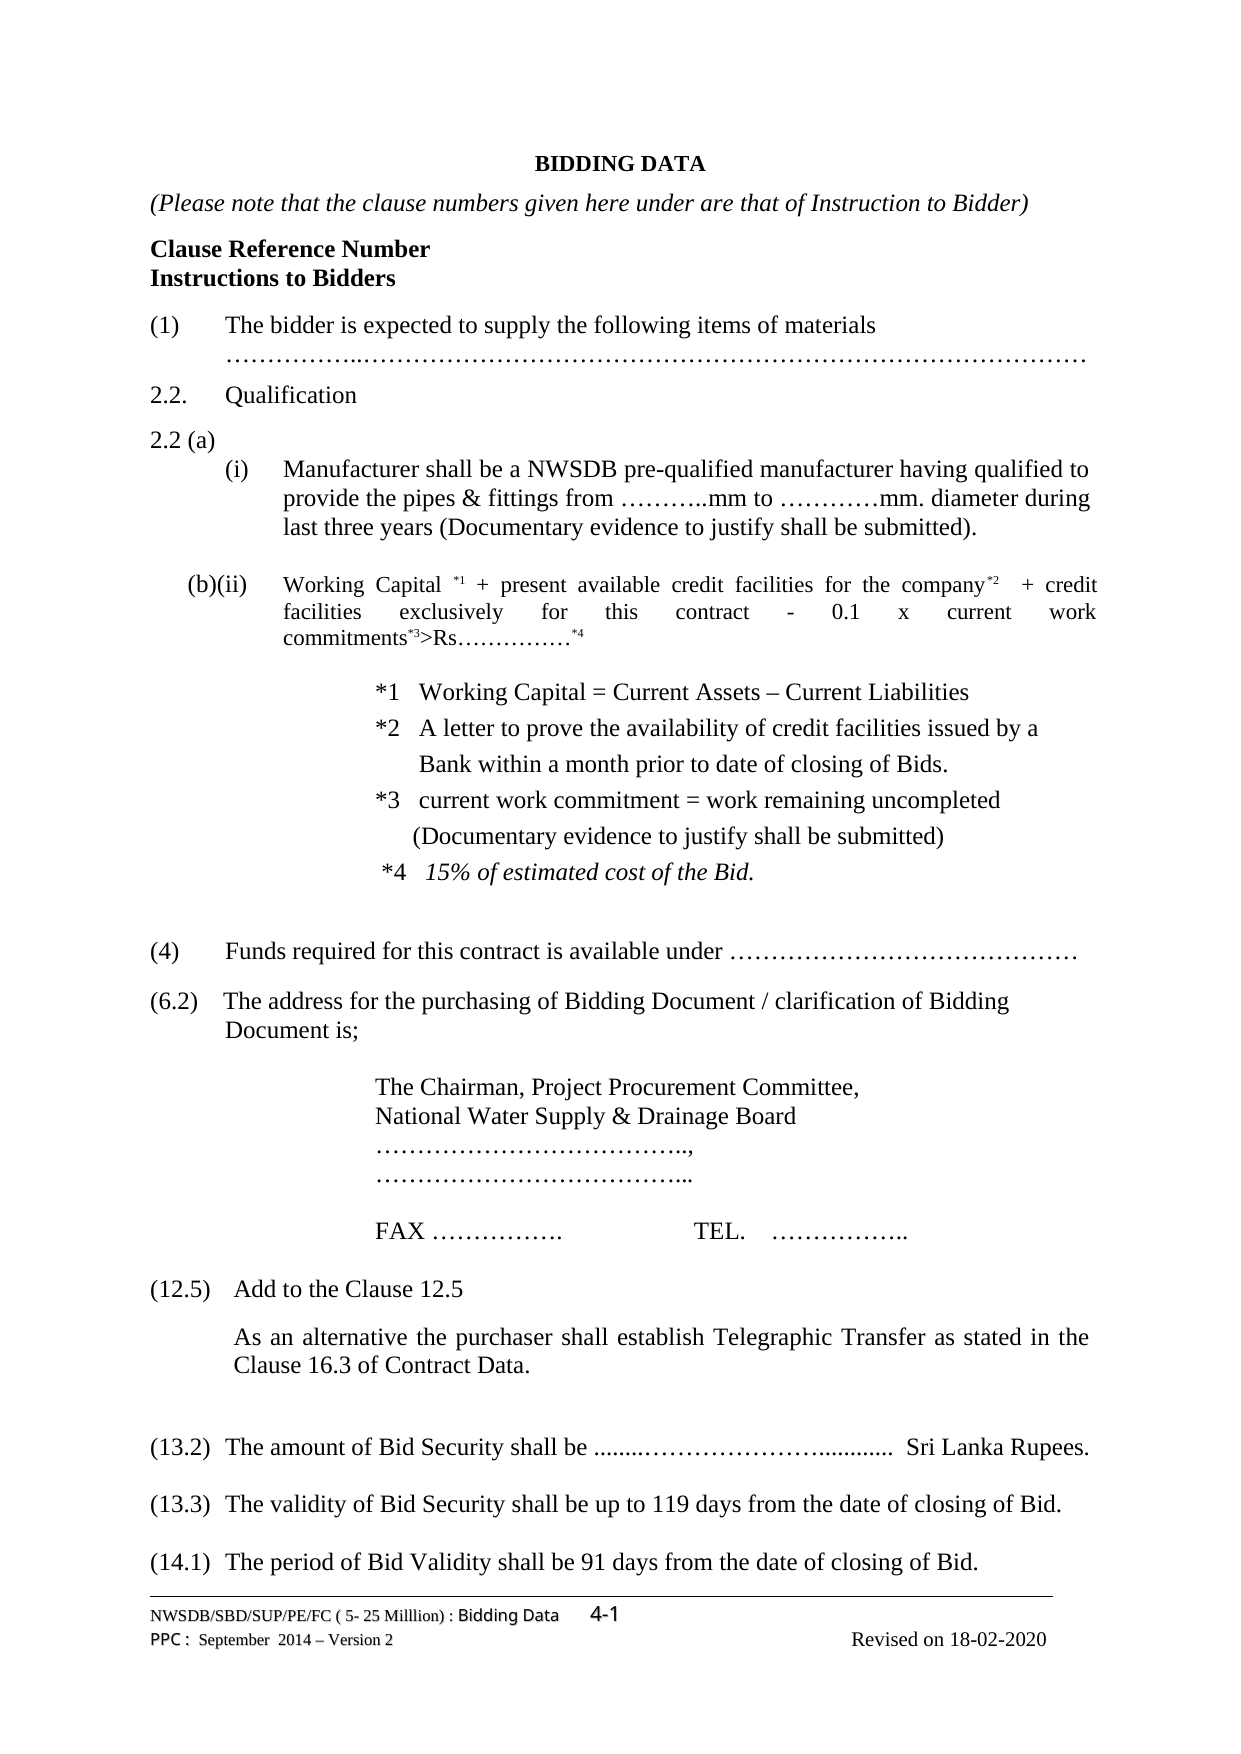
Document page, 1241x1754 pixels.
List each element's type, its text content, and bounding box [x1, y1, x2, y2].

text (13.2) The amount of Bid Security shall be ........…………………............ Sri Lanka Rupees. [150, 1432, 1090, 1461]
text Instructions to Bidders [150, 263, 1090, 291]
text *4 15% of estimated cost of the Bid. [150, 857, 1090, 886]
text (Please note that the clause numbers given here under are that of Instruction to Bidder) [150, 188, 1090, 217]
text FAX ……………. TEL. …………….. [375, 1216, 1090, 1245]
text 2.2 (a) [150, 426, 1090, 454]
text ……………………………….., [300, 1130, 1090, 1159]
text *2 A letter to prove the availability of credit facilities issued by a [300, 713, 1090, 742]
text ……………..…………………………………………………………………………… [225, 339, 1090, 368]
text (13.3) The validity of Bid Security shall be up to 119 days from the date of closing of Bid. [150, 1489, 1090, 1518]
text (1) The bidder is expected to supply the following items of materials [150, 311, 1090, 339]
text (12.5) Add to the Clause 12.5 [150, 1274, 1090, 1302]
text The Chairman, Project Procurement Committee, [150, 1072, 1090, 1101]
text (b)(ii) Working Capital *1 + present available credit facilities for the company*2 + credit facilities exclusively for this contract - 0.1 x current work commitments*3>Rs……………*4 [150, 569, 1098, 651]
text National Water Supply & Drainage Board [300, 1101, 1090, 1130]
text (i) Manufacturer shall be a NWSDB pre-qualified manufacturer having qualified to provide the pipes & fittings from ………..mm to …………mm. diameter during last three years (Documentary evidence to justify shall be submitted). [225, 454, 1090, 541]
text *1 Working Capital = Current Assets – Current Liabilities [300, 677, 1090, 706]
text *3 current work commitment = work remaining uncompleted [225, 785, 1090, 814]
text (6.2) The address for the purchasing of Bidding Document / clarification of Bidding Document is; [150, 986, 1045, 1044]
text Clause Reference Number [150, 234, 1090, 263]
text (4) Funds required for this contract is available under …………………………………… [150, 936, 1090, 965]
text (Documentary evidence to justify shall be submitted) [150, 821, 1090, 849]
text BIDDING DATA [150, 150, 1090, 176]
text ………………………………... [300, 1159, 1098, 1187]
text Bank within a month prior to date of closing of Bids. [300, 749, 1090, 778]
text As an alternative the purchaser shall establish Telegraphic Transfer as stated in the Clause 16.3 of Contract Data. [225, 1322, 1090, 1379]
text 2.2. Qualification [150, 380, 1090, 409]
text (14.1) The period of Bid Validity shall be 91 days from the date of closing of Bid. [150, 1547, 1090, 1576]
